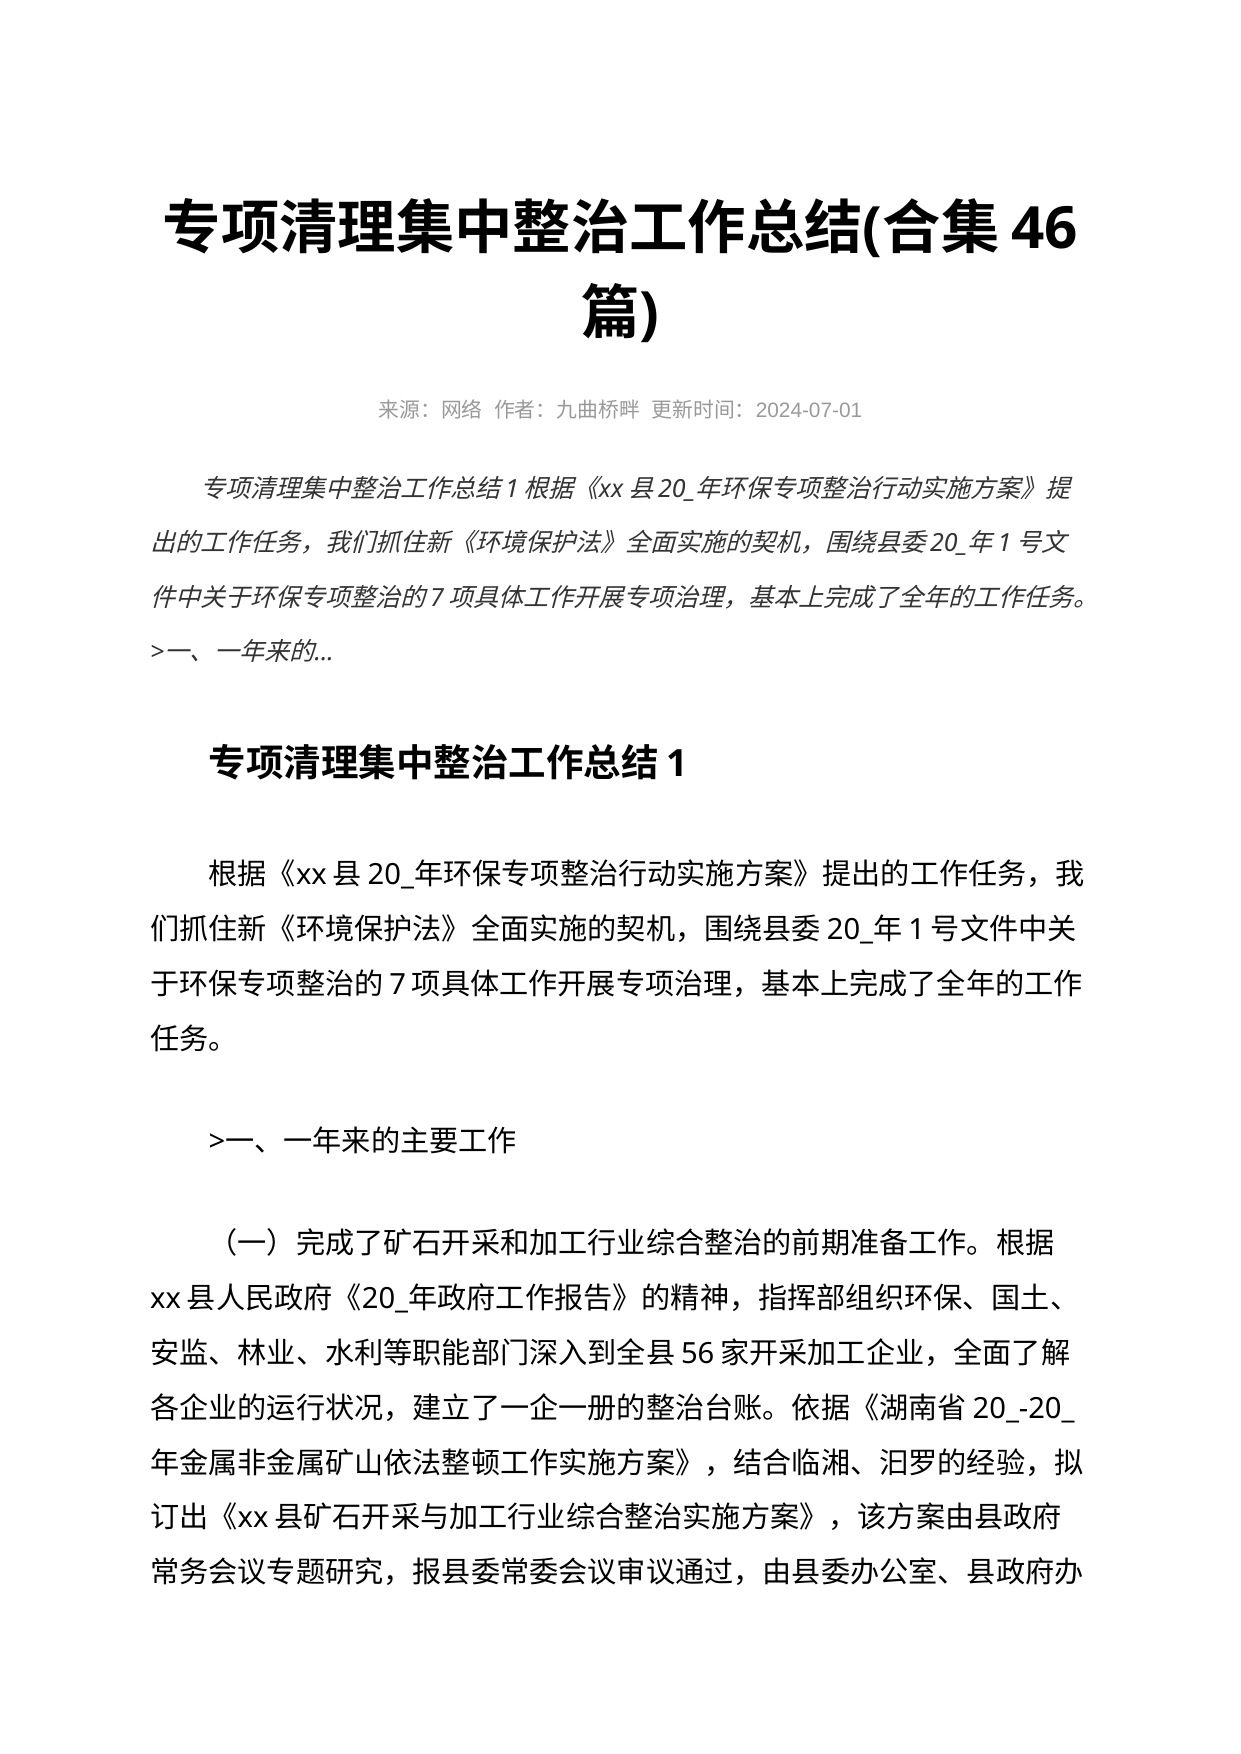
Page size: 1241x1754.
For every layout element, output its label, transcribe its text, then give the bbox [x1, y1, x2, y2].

text 来源：网络 作者：九曲桥畔 更新时间：2024-07-01 [150, 398, 1090, 422]
text 专项清理集中整治工作总结1 [150, 733, 1090, 787]
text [150, 1219, 1090, 1591]
text 专项清理集中整治工作总结1根据《xx县20_年环保专项整治行动实施方案》提出的工作任务，我们抓住新《环境保护法》全面实施的契机，围绕县委20_年1号文件中关于环保专项整治的7项具体工作开展专项治理，基本上完成了全年的工作任务。>一、一年来的... [150, 468, 1090, 668]
subtitle 专项清理集中整治工作总结(合集46篇) [150, 181, 1090, 351]
text 根据《xx县20_年环保专项整治行动实施方案》提出的工作任务，我们抓住新《环境保护法》全面实施的契机，围绕县委20_年1号文件中关于环保专项整治的7项具体工作开展专项治理，基本上完成了全年的工作任务。 [150, 851, 1090, 1058]
text >一、一年来的主要工作 [150, 1117, 1090, 1160]
